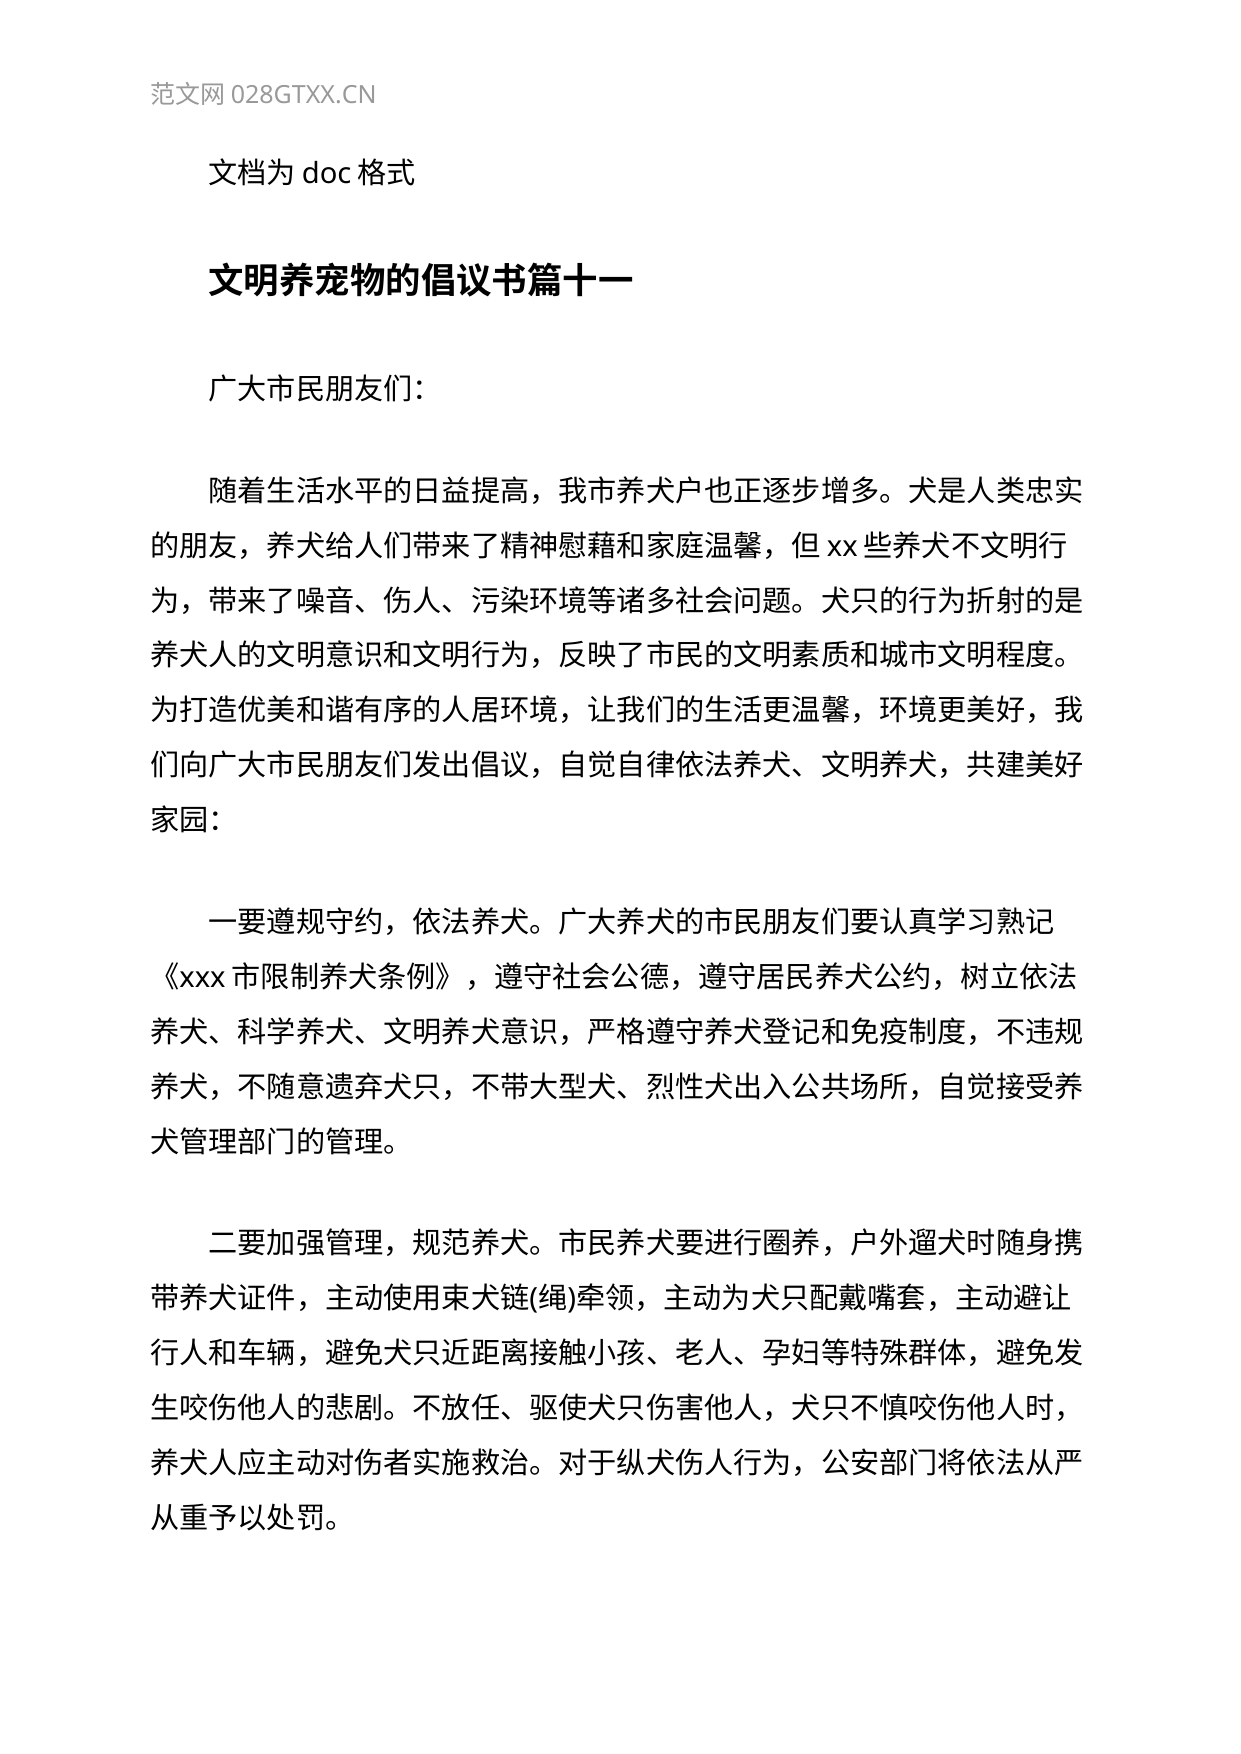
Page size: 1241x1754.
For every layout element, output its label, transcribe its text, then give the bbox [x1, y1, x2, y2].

text 随着生活水平的日益提高，我市养犬户也正逐步增多。犬是人类忠实的朋友，养犬给人们带来了精神慰藉和家庭温馨，但xx些养犬不文明行为，带来了噪音、伤人、污染环境等诸多社会问题。犬只的行为折射的是养犬人的文明意识和文明行为，反映了市民的文明素质和城市文明程度。为打造优美和谐有序的人居环境，让我们的生活更温馨，环境更美好，我们向广大市民朋友们发出倡议，自觉自律依法养犬、文明养犬，共建美好家园： [150, 467, 1090, 839]
text 广大市民朋友们： [150, 365, 1090, 408]
text 一要遵规守约，依法养犬。广大养犬的市民朋友们要认真学习熟记《xxx市限制养犬条例》，遵守社会公德，遵守居民养犬公约，树立依法养犬、科学养犬、文明养犬意识，严格遵守养犬登记和免疫制度，不违规养犬，不随意遗弃犬只，不带大型犬、烈性犬出入公共场所，自觉接受养犬管理部门的管理。 [150, 898, 1090, 1160]
text 文档为doc格式 [150, 150, 1090, 192]
text 二要加强管理，规范养犬。市民养犬要进行圈养，户外遛犬时随身携带养犬证件，主动使用束犬链(绳)牵领，主动为犬只配戴嘴套，主动避让行人和车辆，避免犬只近距离接触小孩、老人、孕妇等特殊群体，避免发生咬伤他人的悲剧。不放任、驱使犬只伤害他人，犬只不慎咬伤他人时，养犬人应主动对伤者实施救治。对于纵犬伤人行为，公安部门将依法从严从重予以处罚。 [150, 1220, 1090, 1537]
text 文明养宠物的倡议书篇十一 [150, 252, 1090, 303]
